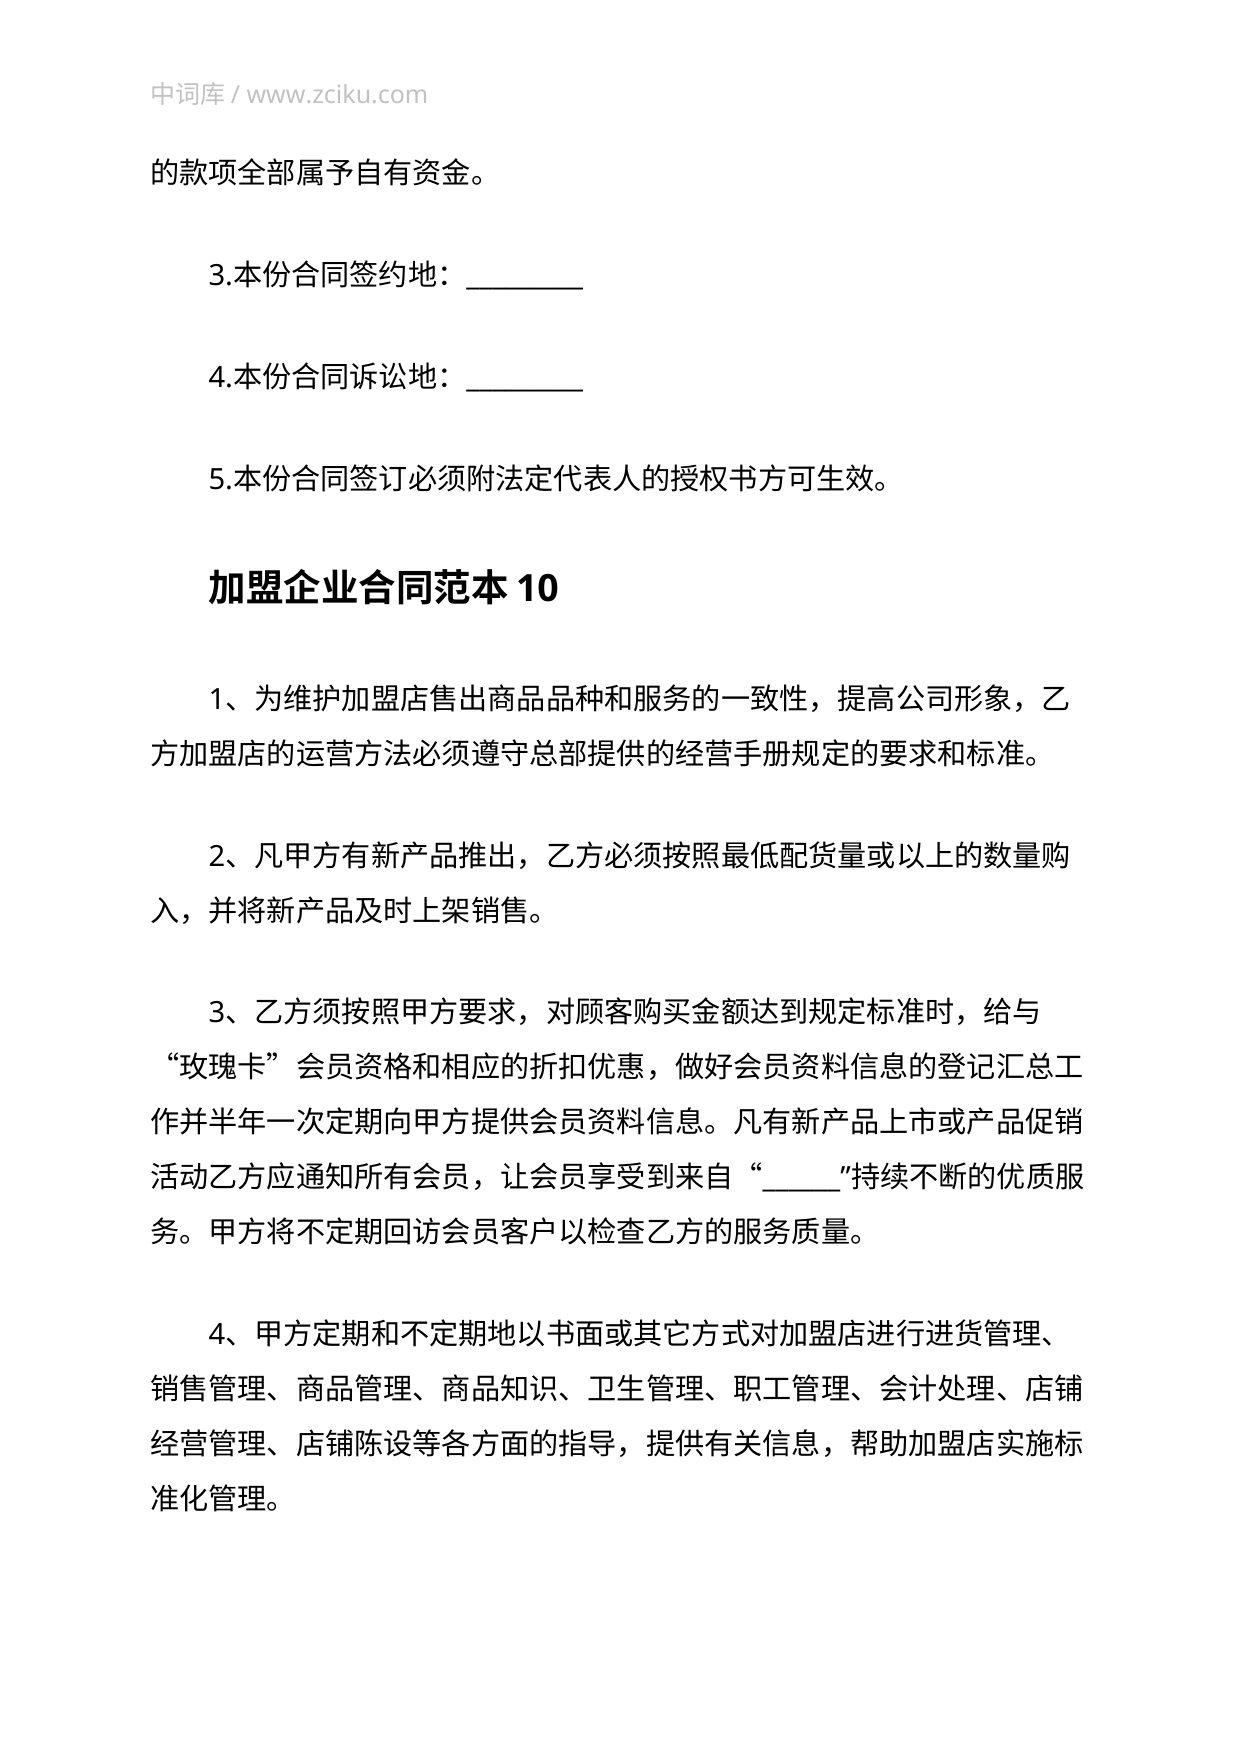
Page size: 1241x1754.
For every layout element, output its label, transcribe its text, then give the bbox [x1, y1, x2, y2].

text 1、为维护加盟店售出商品品种和服务的一致性，提高公司形象，乙方加盟店的运营方法必须遵守总部提供的经营手册规定的要求和标准。 [150, 675, 1090, 773]
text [150, 150, 1090, 192]
text 5.本份合同签订必须附法定代表人的授权书方可生效。 [150, 456, 1090, 498]
text 2、凡甲方有新产品推出，乙方必须按照最低配货量或以上的数量购入，并将新产品及时上架销售。 [150, 832, 1090, 929]
text 3、乙方须按照甲方要求，对顾客购买金额达到规定标准时，给与“玫瑰卡”会员资格和相应的折扣优惠，做好会员资料信息的登记汇总工作并半年一次定期向甲方提供会员资料信息。凡有新产品上市或产品促销活动乙方应通知所有会员，让会员享受到来自“______”持续不断的优质服务。甲方将不定期回访会员客户以检查乙方的服务质量。 [150, 989, 1090, 1251]
text 加盟企业合同范本10 [150, 558, 1090, 612]
text 4、甲方定期和不定期地以书面或其它方式对加盟店进行进货管理、销售管理、商品管理、商品知识、卫生管理、职工管理、会计处理、店铺经营管理、店铺陈设等各方面的指导，提供有关信息，帮助加盟店实施标准化管理。 [150, 1310, 1090, 1517]
text 4.本份合同诉讼地：_________ [150, 354, 1090, 396]
text 3.本份合同签约地：_________ [150, 252, 1090, 294]
